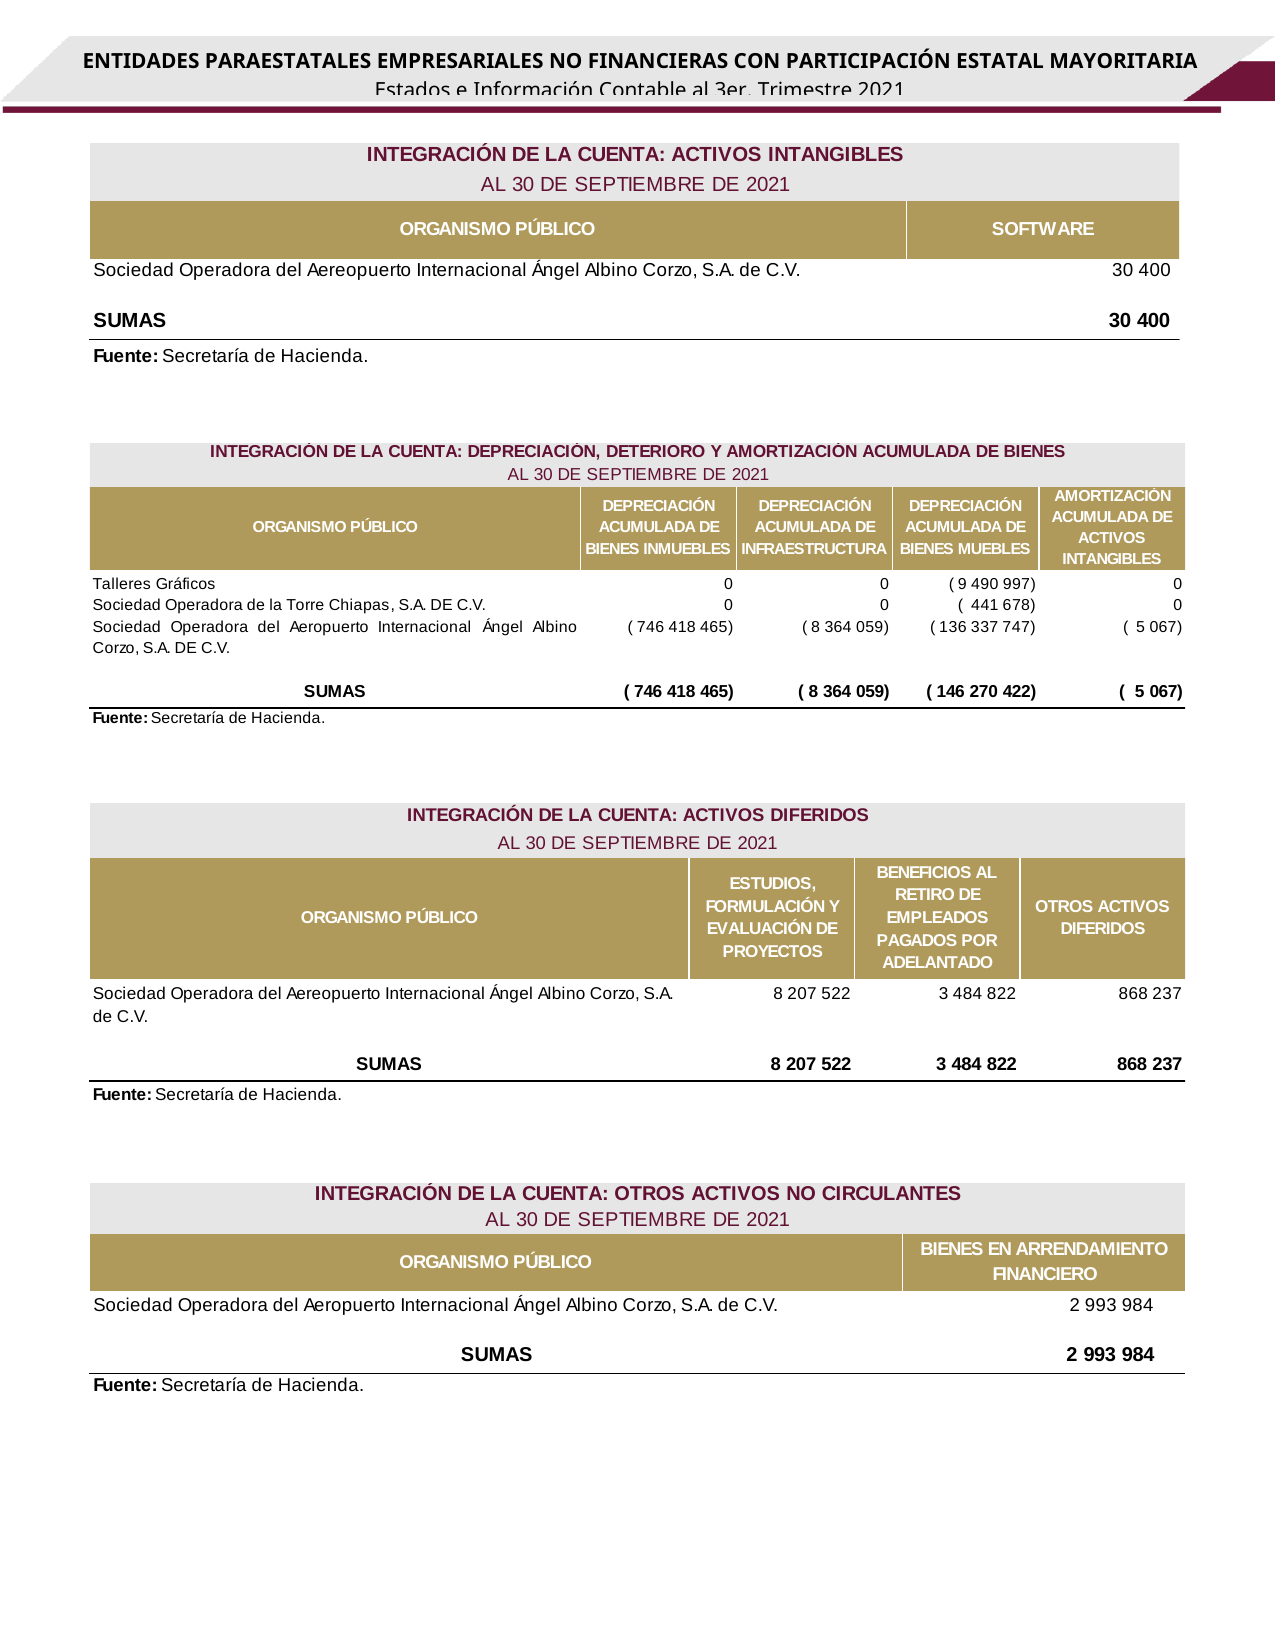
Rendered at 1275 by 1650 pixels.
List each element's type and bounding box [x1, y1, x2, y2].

picture [0, 36, 1275, 113]
